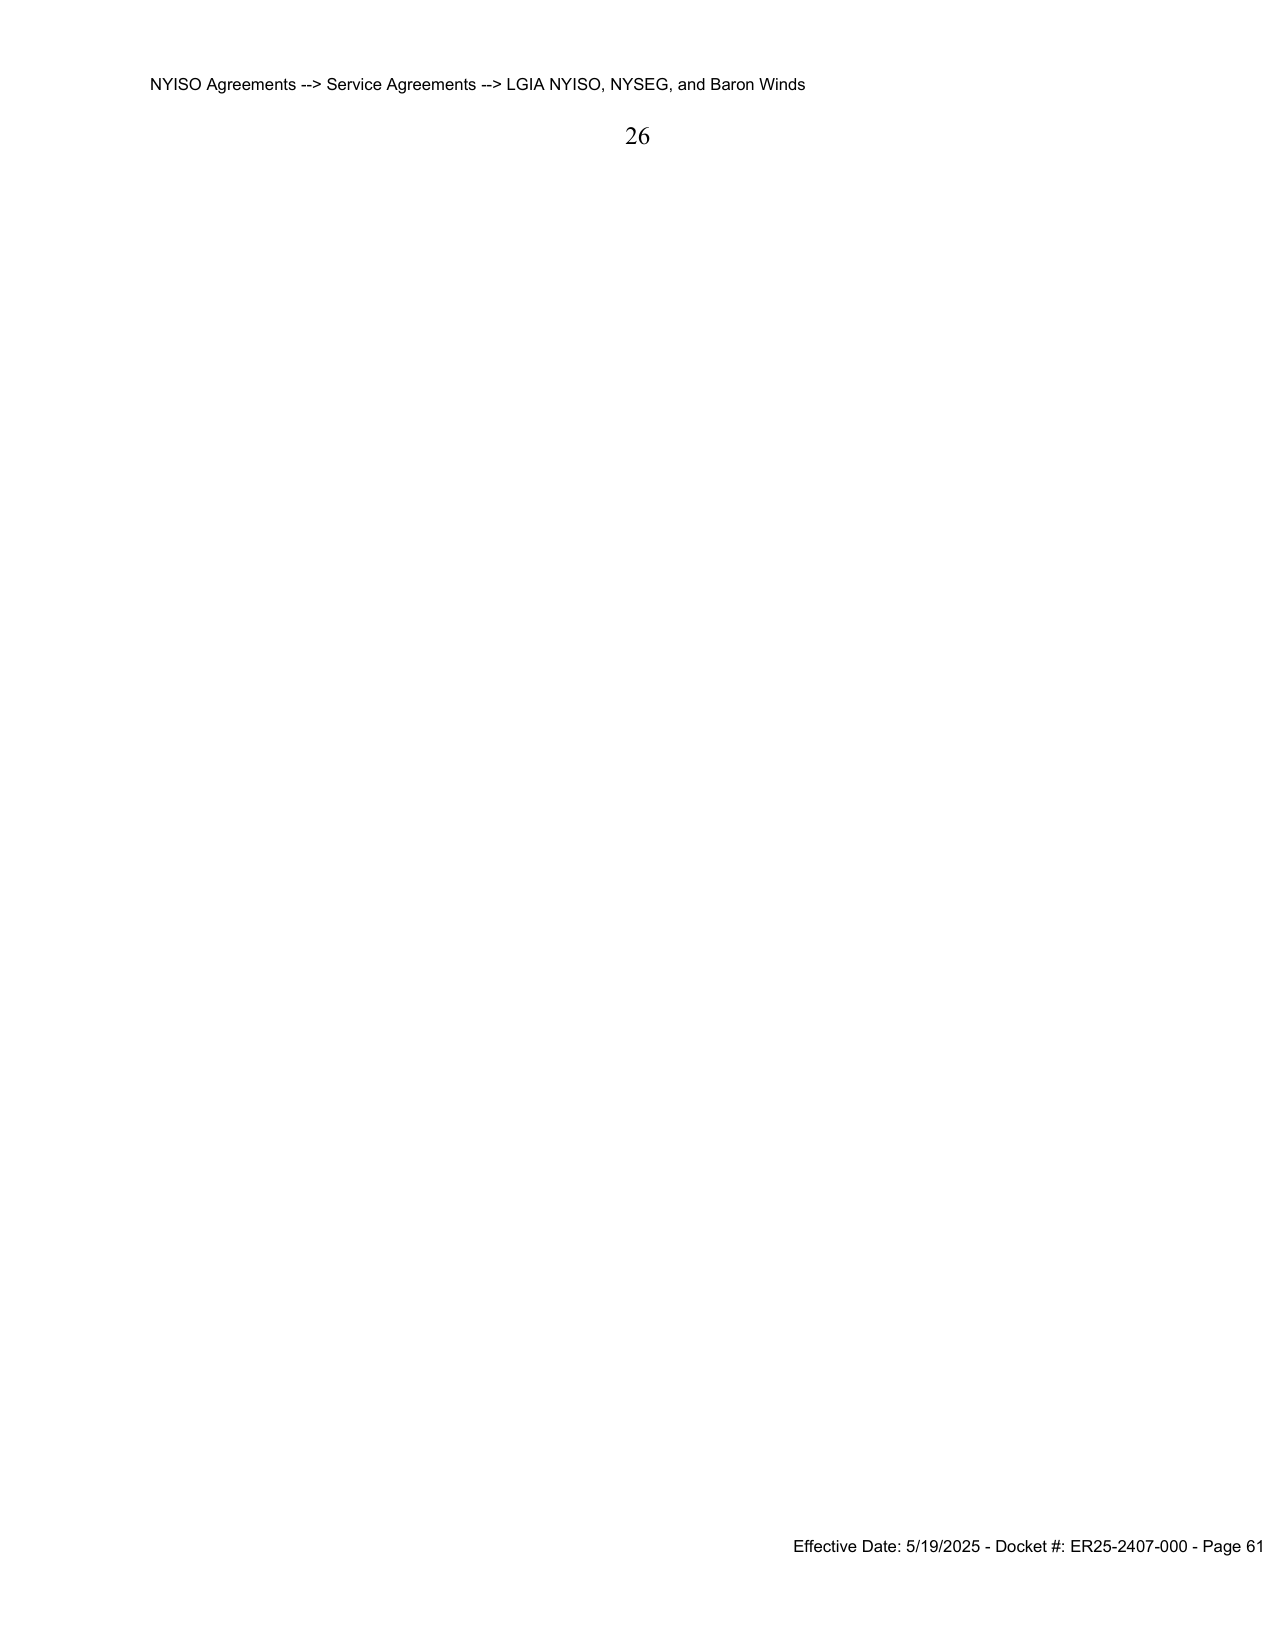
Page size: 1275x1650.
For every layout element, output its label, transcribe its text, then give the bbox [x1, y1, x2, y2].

list 26 [625, 121, 1264, 150]
